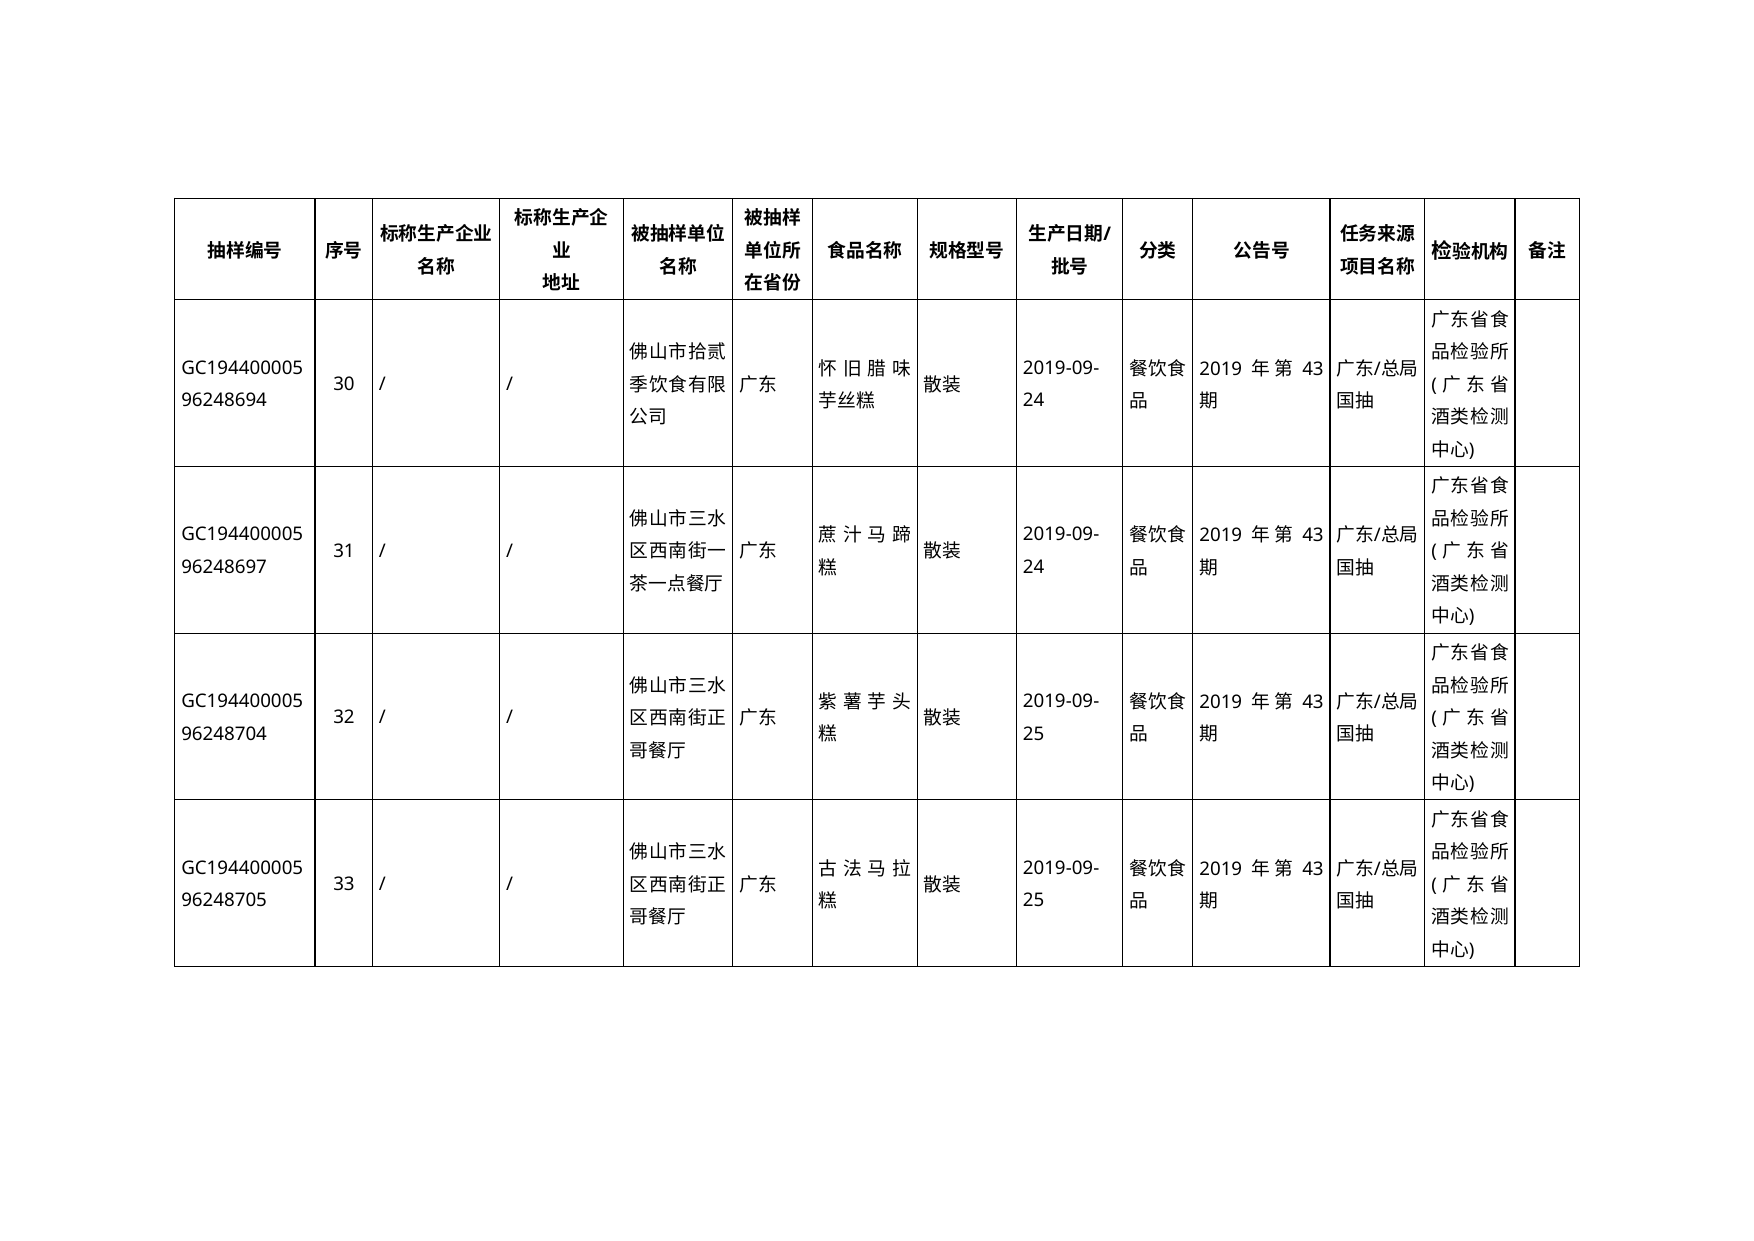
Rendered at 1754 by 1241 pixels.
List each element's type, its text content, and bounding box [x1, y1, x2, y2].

table_header 生产日期/ 批号 [1017, 199, 1122, 299]
table_header 检验机构 [1425, 199, 1514, 299]
table_header 规格型号 [918, 199, 1016, 299]
table_cell 古法马拉糕 [813, 800, 917, 966]
table_cell 广东 [733, 800, 812, 966]
table_cell 31 [316, 467, 372, 633]
table_header 序号 [316, 199, 372, 299]
table_cell 餐饮食品 [1123, 467, 1192, 633]
table_header 抽样编号 [175, 199, 314, 299]
table_cell 广东/总局国抽 [1331, 800, 1424, 966]
table_cell 广东/总局国抽 [1331, 300, 1424, 466]
table_cell 紫薯芋头糕 [813, 634, 917, 799]
table_cell 佛山市三水区西南街一茶一点餐厅 [624, 467, 732, 633]
table_cell 广东省食品检验所(广东省酒类检测中心) [1425, 300, 1514, 466]
table_cell 广东/总局国抽 [1331, 634, 1424, 799]
table_cell / [373, 467, 499, 633]
table_cell GC19440000596248704 [175, 634, 314, 799]
table_cell 餐饮食品 [1123, 300, 1192, 466]
table_header 任务来源 项目名称 [1331, 199, 1424, 299]
table_cell [1516, 634, 1579, 799]
table_cell 佛山市拾贰季饮食有限公司 [624, 300, 732, 466]
table_cell 2019-09-24 [1017, 467, 1122, 633]
table_cell 33 [316, 800, 372, 966]
table_cell 广东 [733, 467, 812, 633]
table_cell GC19440000596248705 [175, 800, 314, 966]
table_cell / [500, 300, 623, 466]
table_cell GC19440000596248694 [175, 300, 314, 466]
table_cell / [373, 800, 499, 966]
table_cell 2019年第43期 [1193, 467, 1329, 633]
table_cell 广东/总局国抽 [1331, 467, 1424, 633]
table_cell 佛山市三水区西南街正哥餐厅 [624, 634, 732, 799]
table_cell 散装 [918, 634, 1016, 799]
table_cell 2019-09-25 [1017, 634, 1122, 799]
table_cell 佛山市三水区西南街正哥餐厅 [624, 800, 732, 966]
table_cell 餐饮食品 [1123, 634, 1192, 799]
table_cell 广东 [733, 300, 812, 466]
table_cell / [373, 300, 499, 466]
table_cell [1516, 300, 1579, 466]
table_cell 广东 [733, 634, 812, 799]
table_cell 2019年第43期 [1193, 800, 1329, 966]
table_header 公告号 [1193, 199, 1329, 299]
table_header 食品名称 [813, 199, 917, 299]
table_cell 32 [316, 634, 372, 799]
table_cell [1516, 467, 1579, 633]
table_cell GC19440000596248697 [175, 467, 314, 633]
table_cell 2019年第43期 [1193, 300, 1329, 466]
table_cell / [500, 634, 623, 799]
table_cell 蔗汁马蹄糕 [813, 467, 917, 633]
table_cell 散装 [918, 300, 1016, 466]
table_cell 2019-09-24 [1017, 300, 1122, 466]
table_cell 餐饮食品 [1123, 800, 1192, 966]
table_cell 2019年第43期 [1193, 634, 1329, 799]
table_cell 广东省食品检验所(广东省酒类检测中心) [1425, 800, 1514, 966]
table_cell 散装 [918, 467, 1016, 633]
table_header 标称生产企业 名称 [373, 199, 499, 299]
table_header 被抽样 单位所 在省份 [733, 199, 812, 299]
table_cell 30 [316, 300, 372, 466]
table_cell 广东省食品检验所(广东省酒类检测中心) [1425, 467, 1514, 633]
table_header 备注 [1516, 199, 1579, 299]
table_cell [1516, 800, 1579, 966]
table_header 被抽样单位 名称 [624, 199, 732, 299]
table_header 分类 [1123, 199, 1192, 299]
table_cell / [373, 634, 499, 799]
table_cell 散装 [918, 800, 1016, 966]
table_cell 2019-09-25 [1017, 800, 1122, 966]
table_header 标称生产企业 地址 [500, 199, 623, 299]
table_cell 广东省食品检验所(广东省酒类检测中心) [1425, 634, 1514, 799]
table_cell / [500, 800, 623, 966]
table_cell / [500, 467, 623, 633]
table_cell 怀旧腊味芋丝糕 [813, 300, 917, 466]
